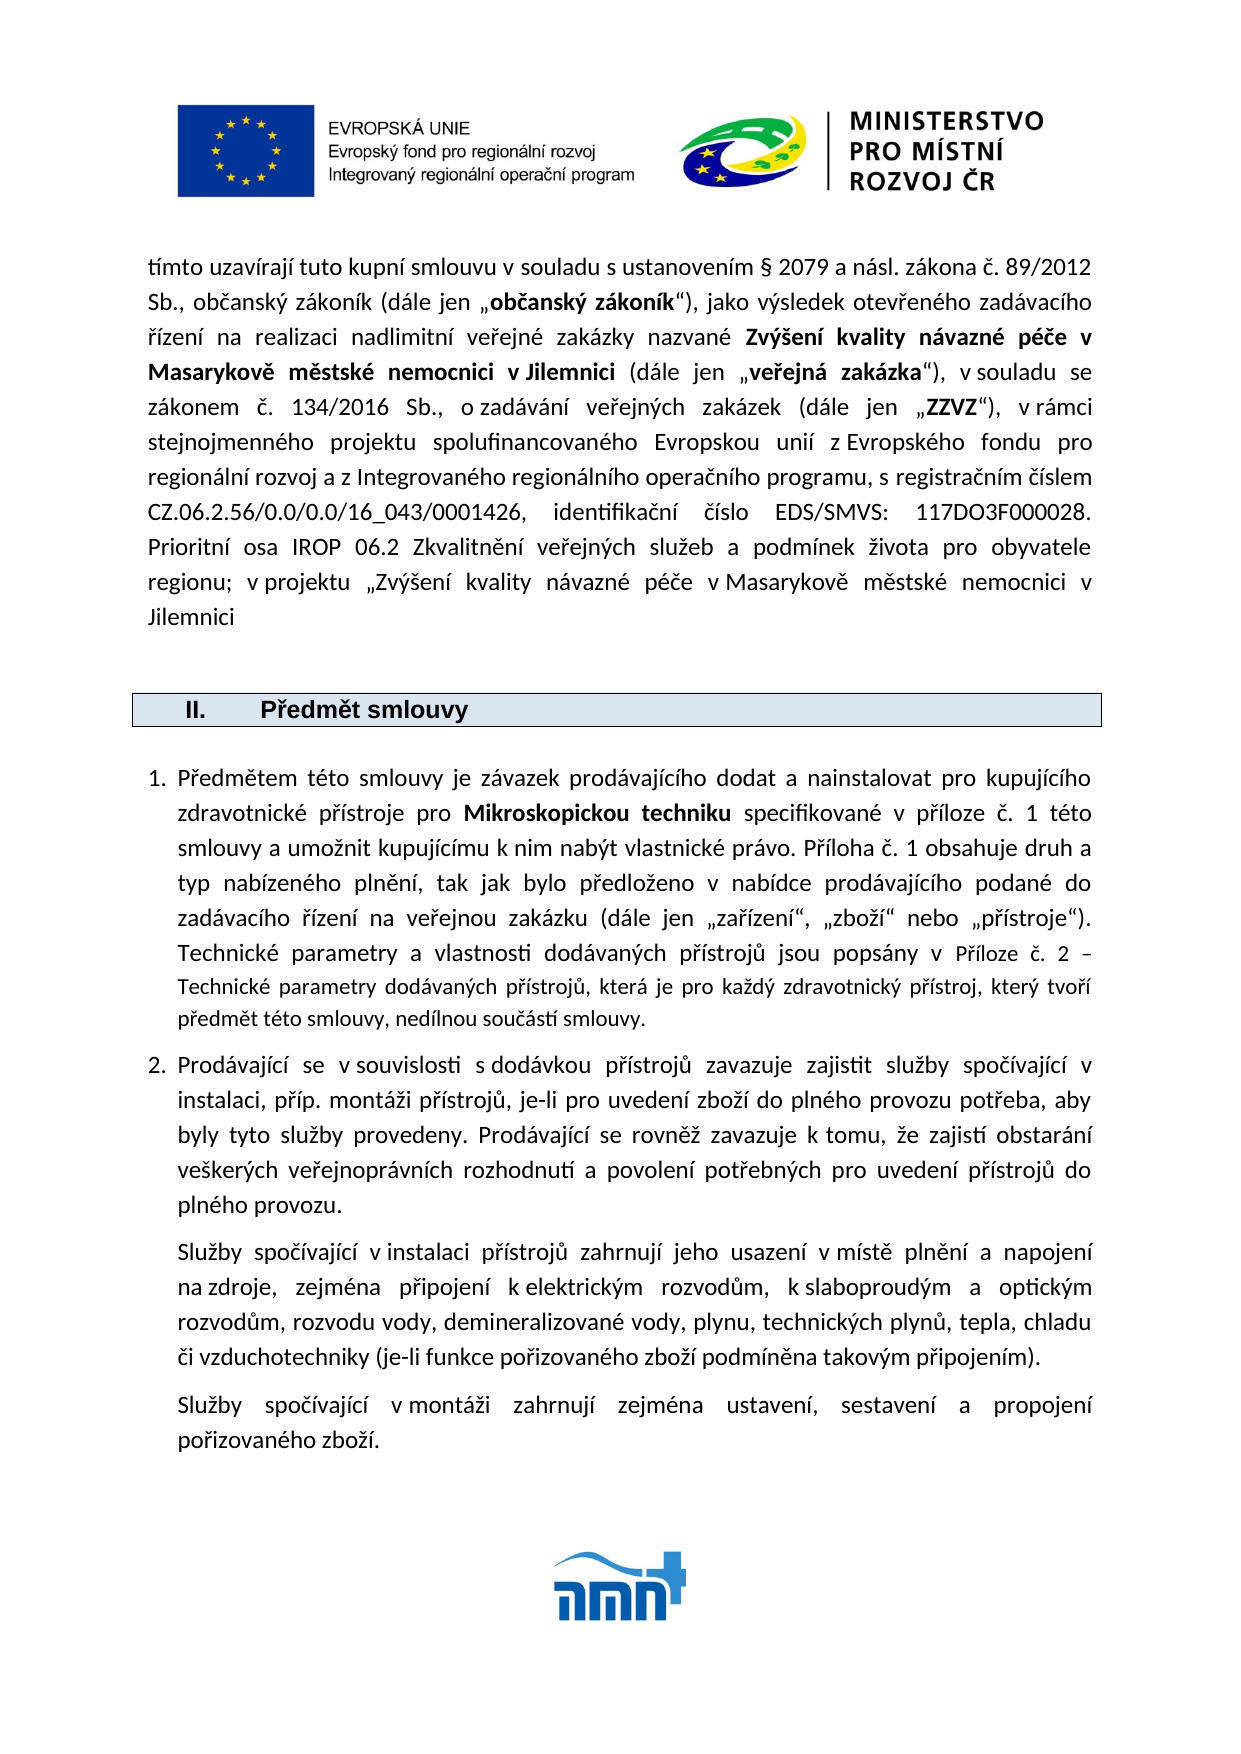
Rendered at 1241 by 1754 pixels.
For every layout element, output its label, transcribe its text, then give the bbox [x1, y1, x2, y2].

text Služby spočívající v montáži zahrnují zejména ustavení, sestavení a propojení pořizovaného zboží. [177, 1389, 1093, 1454]
list Předmětem této smlouvy je závazek prodávajícího dodat a nainstalovat pro kupujícího zdravotnické přístroje pro Mikroskopickou techniku specifikované v příloze č. 1 této smlouvy a umožnit kupujícímu k nim nabýt vlastnické právo. Příloha č. 1 obsahuje druh a typ nabízeného plnění, tak jak bylo předloženo v nabídce prodávajícího podané do zadávacího řízení na veřejnou zakázku (dále jen „zařízení“, „zboží“ nebo „přístroje“). Technické parametry a vlastnosti dodávaných přístrojů jsou popsány v Příloze č. 2 – Technické parametry dodávaných přístrojů, která je pro každý zdravotnický přístroj, který tvoří předmět této smlouvy, nedílnou součástí smlouvy. [148, 762, 1093, 1032]
picture [554, 1523, 686, 1656]
picture [147, 73, 1073, 227]
list Prodávající se v souvislosti s dodávkou přístrojů zavazuje zajistit služby spočívající v instalaci, příp. montáži přístrojů, je-li pro uvedení zboží do plného provozu potřeba, aby byly tyto služby provedeny. Prodávající se rovněž zavazuje k tomu, že zajistí obstarání veškerých veřejnoprávních rozhodnutí a povolení potřebných pro uvedení přístrojů do plného provozu. [148, 1049, 1093, 1219]
text Služby spočívající v instalaci přístrojů zahrnují jeho usazení v místě plnění a napojení na zdroje, zejména připojení k elektrickým rozvodům, k slaboproudým a optickým rozvodům, rozvodu vody, demineralizované vody, plynu, technických plynů, tepla, chladu či vzduchotechniky (je-li funkce pořizovaného zboží podmíněna takovým připojením). [177, 1236, 1093, 1372]
subtitle Předmět smlouvy [133, 694, 1101, 726]
text tímto uzavírají tuto kupní smlouvu v souladu s ustanovením § 2079 a násl. zákona č. 89/2012 Sb., občanský zákoník (dále jen „občanský zákoník“), jako výsledek otevřeného zadávacího řízení na realizaci nadlimitní veřejné zakázky nazvané Zvýšení kvality návazné péče v Masarykově městské nemocnici v Jilemnici (dále jen „veřejná zakázka“), v souladu se zákonem č. 134/2016 Sb., o zadávání veřejných zakázek (dále jen „ZZVZ“), v rámci stejnojmenného projektu spolufinancovaného Evropskou unií z Evropského fondu pro regionální rozvoj a z Integrovaného regionálního operačního programu, s registračním číslem CZ.06.2.56/0.0/0.0/16_043/0001426, identifikační číslo EDS/SMVS: 117DO3F000028. Prioritní osa IROP 06.2 Zkvalitnění veřejných služeb a podmínek života pro obyvatele regionu; v projektu „Zvýšení kvality návazné péče v Masarykově městské nemocnici v Jilemnici [148, 252, 1093, 632]
